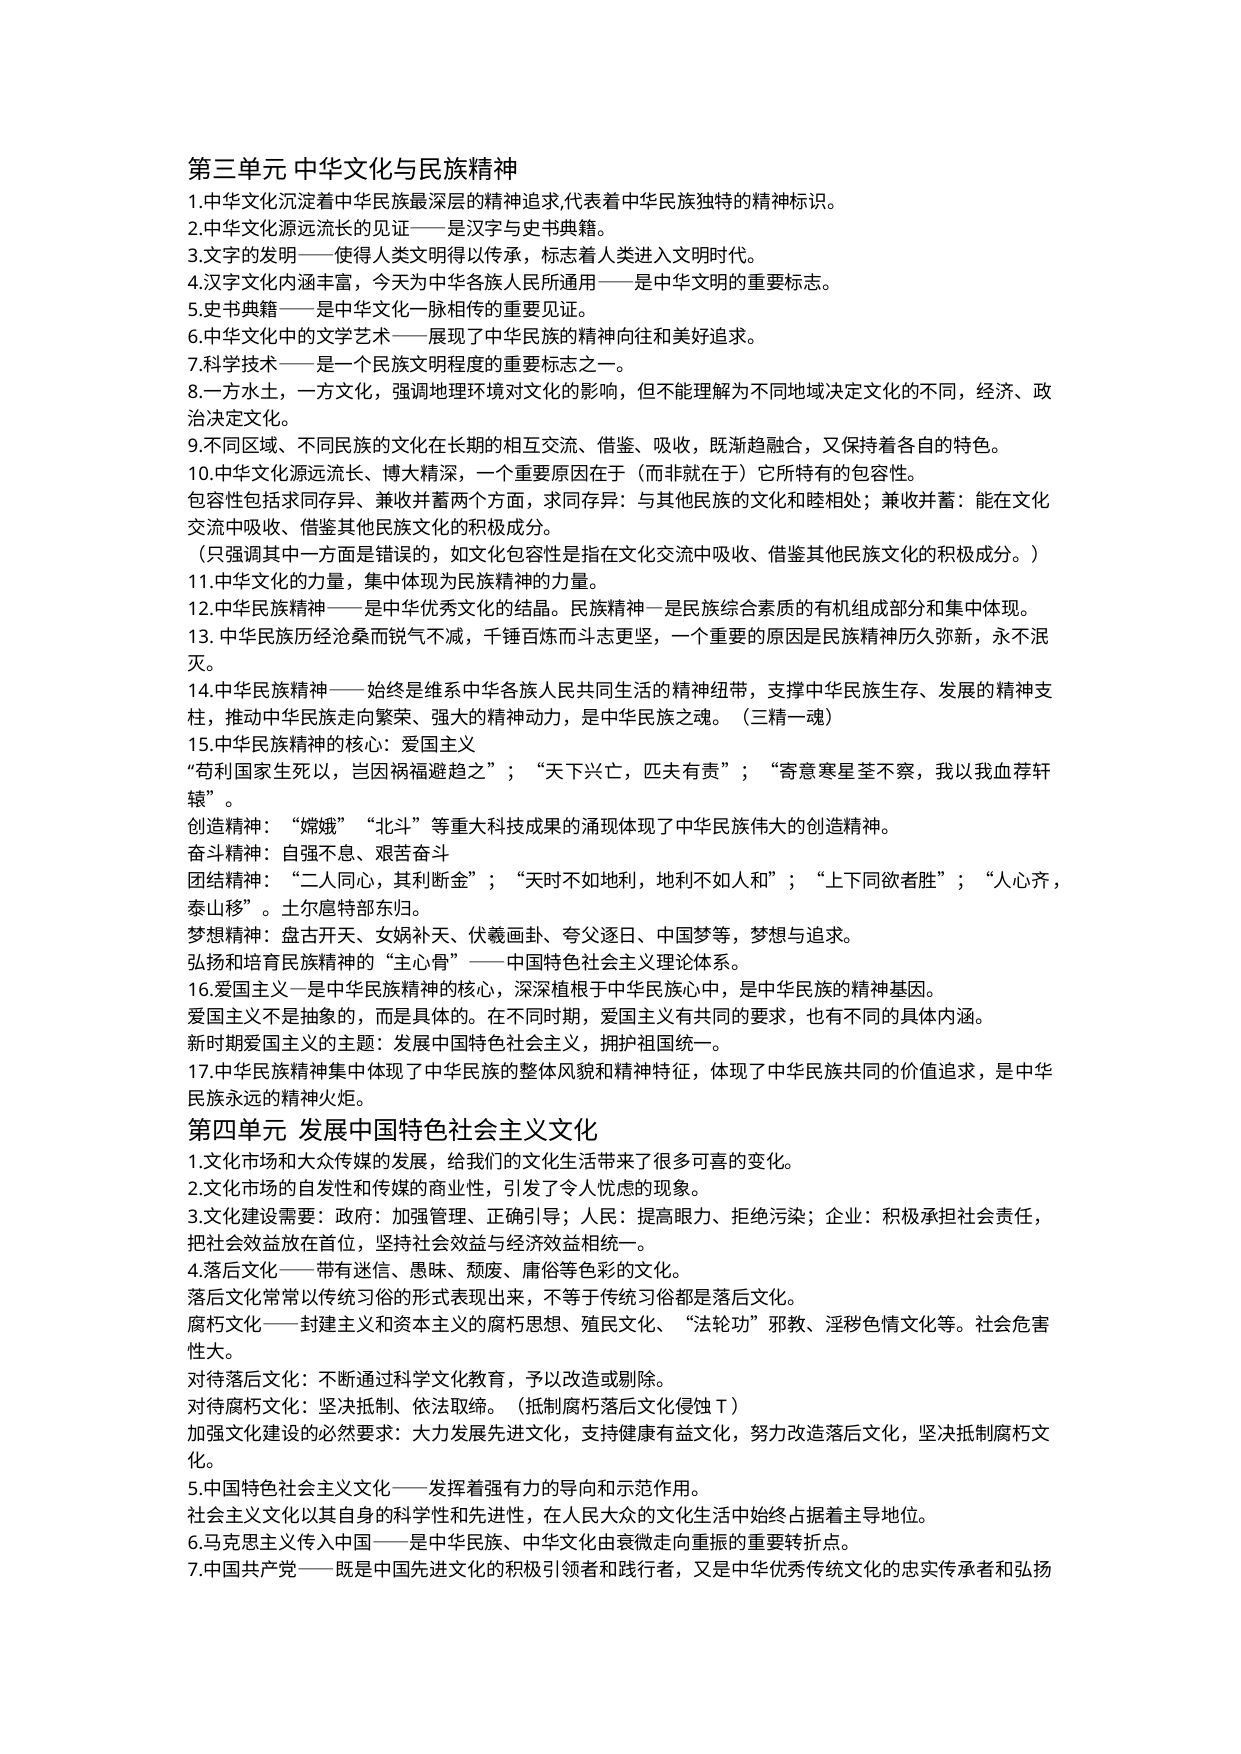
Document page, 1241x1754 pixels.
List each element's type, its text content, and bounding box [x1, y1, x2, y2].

text 16.爱国主义—是中华民族精神的核心，深深植根于中华民族心中，是中华民族的精神基因。 [187, 975, 1053, 1002]
text 7.科学技术——是一个民族文明程度的重要标志之一。 [187, 349, 1053, 377]
text 13. 中华民族历经沧桑而锐气不减，千锤百炼而斗志更坚，一个重要的原因是民族精神历久弥新，永不泯灭。 [187, 621, 1053, 676]
text 腐朽文化——封建主义和资本主义的腐朽思想、殖民文化、“法轮功”邪教、淫秽色情文化等。社会危害性大。 [187, 1310, 1053, 1364]
text 4.汉字文化内涵丰富，今天为中华各族人民所通用——是中华文明的重要标志。 [187, 268, 1053, 295]
text 加强文化建设的必然要求：大力发展先进文化，支持健康有益文化，努力改造落后文化，坚决抵制腐朽文化。 [187, 1419, 1053, 1473]
text 12.中华民族精神——是中华优秀文化的结晶。民族精神—是民族综合素质的有机组成部分和集中体现。 [187, 594, 1053, 621]
text 梦想精神：盘古开天、女娲补天、伏羲画卦、夸父逐日、中国梦等，梦想与追求。 [187, 920, 1053, 947]
text 1.中华文化沉淀着中华民族最深层的精神追求,代表着中华民族独特的精神标识。 [187, 186, 1053, 213]
text 第三单元 中华文化与民族精神 [187, 150, 1053, 186]
text 8.一方水土，一方文化，强调地理环境对文化的影响，但不能理解为不同地域决定文化的不同，经济、政治决定文化。 [187, 377, 1053, 431]
text 10.中华文化源远流长、博大精深，一个重要原因在于（而非就在于）它所特有的包容性。 [187, 458, 1053, 485]
text 9.不同区域、不同民族的文化在长期的相互交流、借鉴、吸收，既渐趋融合，又保持着各自的特色。 [187, 431, 1053, 458]
text 3.文字的发明——使得人类文明得以传承，标志着人类进入文明时代。 [187, 241, 1053, 268]
text 5.中国特色社会主义文化——发挥着强有力的导向和示范作用。 [187, 1473, 1053, 1500]
text 爱国主义不是抽象的，而是具体的。在不同时期，爱国主义有共同的要求，也有不同的具体内涵。 [187, 1002, 1053, 1029]
text 第四单元 发展中国特色社会主义文化 [187, 1111, 1053, 1147]
text 17.中华民族精神集中体现了中华民族的整体风貌和精神特征，体现了中华民族共同的价值追求，是中华民族永远的精神火炬。 [187, 1056, 1053, 1111]
text 创造精神：“嫦娥”“北斗”等重大科技成果的涌现体现了中华民族伟大的创造精神。 [187, 812, 1053, 839]
text 2.文化市场的自发性和传媒的商业性，引发了令人忧虑的现象。 [187, 1174, 1053, 1201]
text 奋斗精神：自强不息、艰苦奋斗 [187, 839, 1053, 866]
text 对待腐朽文化：坚决抵制、依法取缔。（抵制腐朽落后文化侵蚀T ） [187, 1392, 1053, 1419]
text 6.马克思主义传入中国——是中华民族、中华文化由衰微走向重振的重要转折点。 [187, 1527, 1053, 1555]
text 5.史书典籍——是中华文化一脉相传的重要见证。 [187, 295, 1053, 322]
text 6.中华文化中的文学艺术——展现了中华民族的精神向往和美好追求。 [187, 322, 1053, 349]
text 社会主义文化以其自身的科学性和先进性，在人民大众的文化生活中始终占据着主导地位。 [187, 1500, 1053, 1527]
text “苟利国家生死以，岂因祸福避趋之”；“天下兴亡，匹夫有责”；“寄意寒星荃不察，我以我血荐轩辕”。 [187, 757, 1053, 812]
text 弘扬和培育民族精神的“主心骨”——中国特色社会主义理论体系。 [187, 947, 1053, 975]
text 11.中华文化的力量，集中体现为民族精神的力量。 [187, 567, 1053, 594]
text 14.中华民族精神——始终是维系中华各族人民共同生活的精神纽带，支撑中华民族生存、发展的精神支柱，推动中华民族走向繁荣、强大的精神动力，是中华民族之魂。（三精一魂） [187, 676, 1053, 730]
text 15.中华民族精神的核心：爱国主义 [187, 730, 1053, 757]
text 落后文化常常以传统习俗的形式表现出来，不等于传统习俗都是落后文化。 [187, 1283, 1053, 1310]
text 4.落后文化——带有迷信、愚昧、颓废、庸俗等色彩的文化。 [187, 1256, 1053, 1283]
text 对待落后文化：不断通过科学文化教育，予以改造或剔除。 [187, 1364, 1053, 1392]
text 3.文化建设需要：政府：加强管理、正确引导；人民：提高眼力、拒绝污染；企业：积极承担社会责任，把社会效益放在首位，坚持社会效益与经济效益相统一。 [187, 1201, 1053, 1256]
text 团结精神：“二人同心，其利断金”；“天时不如地利，地利不如人和”；“上下同欲者胜”；“人心齐，泰山移”。土尔扈特部东归。 [187, 866, 1053, 920]
text 1.文化市场和大众传媒的发展，给我们的文化生活带来了很多可喜的变化。 [187, 1147, 1053, 1174]
text 2.中华文化源远流长的见证——是汉字与史书典籍。 [187, 213, 1053, 241]
text 包容性包括求同存异、兼收并蓄两个方面，求同存异：与其他民族的文化和睦相处；兼收并蓄：能在文化交流中吸收、借鉴其他民族文化的积极成分。 [187, 485, 1053, 540]
text 新时期爱国主义的主题：发展中国特色社会主义，拥护祖国统一。 [187, 1029, 1053, 1056]
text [187, 1555, 1053, 1582]
text （只强调其中一方面是错误的，如文化包容性是指在文化交流中吸收、借鉴其他民族文化的积极成分。） [187, 540, 1053, 567]
